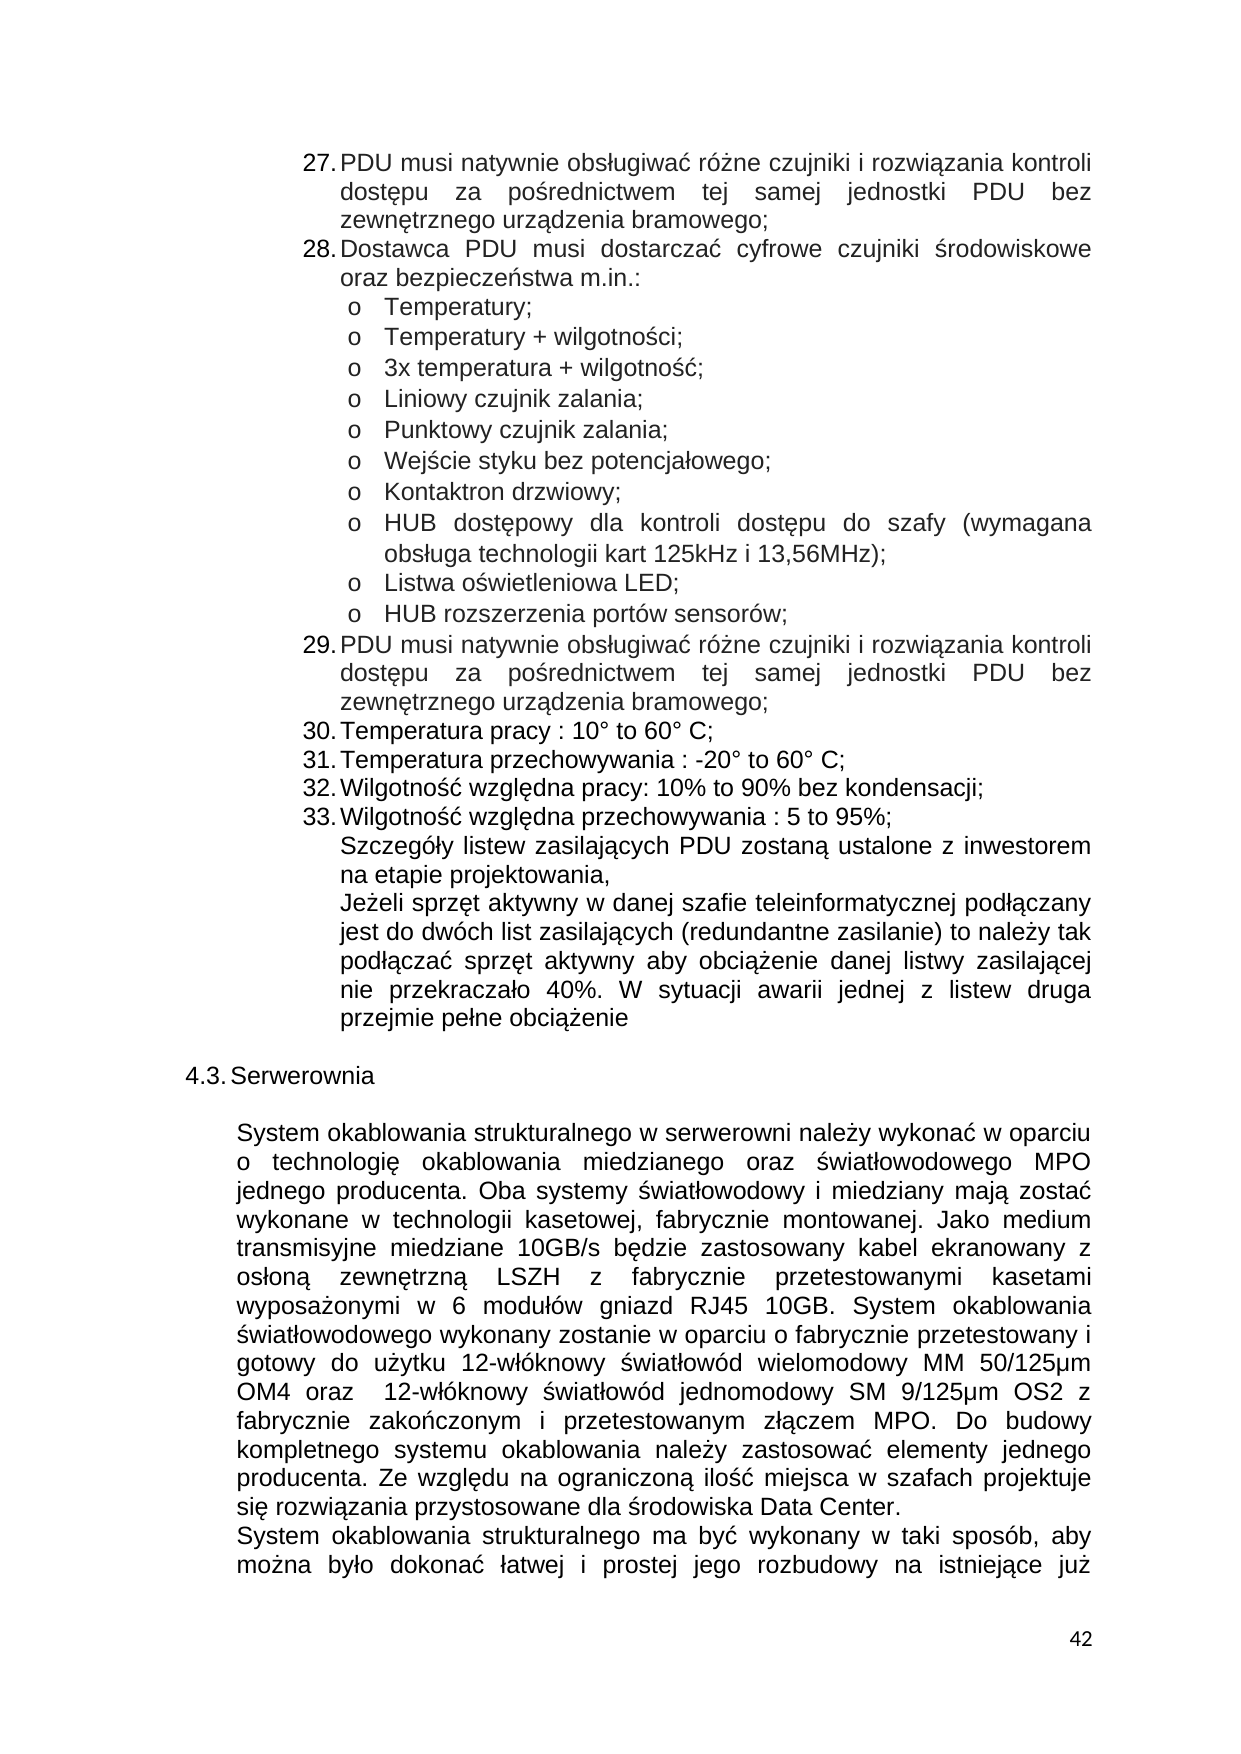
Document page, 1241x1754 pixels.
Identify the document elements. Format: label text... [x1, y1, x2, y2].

list PDU musi natywnie obsługiwać różne czujniki i rozwiązania kontroli dostępu za pośrednictwem tej samej jednostki PDU bez zewnętrznego urządzenia bramowego; [302, 629, 1092, 716]
list Jeżeli sprzęt aktywny w danej szafie teleinformatycznej podłączany jest do dwóch list zasilających (redundantne zasilanie) to należy tak podłączać sprzęt aktywny aby obciążenie danej listwy zasilającej nie przekraczało 40%. W sytuacji awarii jednej z listew druga przejmie pełne obciążenie [340, 888, 1092, 1032]
list 3x temperatura + wilgotność; [347, 353, 1092, 384]
text System okablowania strukturalnego w serwerowni należy wykonać w oparciu o technologię okablowania miedzianego oraz światłowodowego MPO jednego producenta. Oba systemy światłowodowy i miedziany mają zostać wykonane w technologii kasetowej, fabrycznie montowanej. Jako medium transmisyjne miedziane 10GB/s będzie zastosowany kabel ekranowany z osłoną zewnętrzną LSZH z fabrycznie przetestowanymi kasetami wyposażonymi w 6 modułów gniazd RJ45 10GB. System okablowania światłowodowego wykonany zostanie w oparciu o fabrycznie przetestowany i gotowy do użytku 12-włóknowy światłowód wielomodowy MM 50/125μm OM4 oraz 12-włóknowy światłowód jednomodowy SM 9/125μm OS2 z fabrycznie zakończonym i przetestowanym złączem MPO. Do budowy kompletnego systemu okablowania należy zastosować elementy jednego producenta. Ze względu na ograniczoną ilość miejsca w szafach projektuje się rozwiązania przystosowane dla środowiska Data Center. [236, 1118, 1092, 1521]
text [236, 1521, 1092, 1578]
list Dostawca PDU musi dostarczać cyfrowe czujniki środowiskowe oraz bezpieczeństwa m.in.: [302, 234, 1092, 291]
text Szczegóły listew zasilających PDU zostaną ustalone z inwestorem na etapie projektowania, [340, 831, 1092, 888]
list Serwerownia [185, 1061, 1092, 1089]
list Wilgotność względna przechowywania : 5 to 95%; [302, 802, 1092, 831]
list Temperatury + wilgotności; [347, 322, 1092, 353]
list Kontaktron drzwiowy; [347, 477, 1092, 508]
list Liniowy czujnik zalania; [347, 384, 1092, 415]
list HUB dostępowy dla kontroli dostępu do szafy (wymagana obsługa technologii kart 125kHz i 13,56MHz); [347, 508, 1092, 568]
list Temperatura pracy : 10° to 60° C; [302, 716, 1092, 744]
list Wejście styku bez potencjałowego; [347, 446, 1092, 477]
list Punktowy czujnik zalania; [347, 415, 1092, 446]
list Temperatura przechowywania : -20° to 60° C; [302, 744, 1092, 773]
list Temperatury; [347, 291, 1092, 322]
list HUB rozszerzenia portów sensorów; [347, 599, 1092, 629]
list Listwa oświetleniowa LED; [347, 568, 1092, 599]
list PDU musi natywnie obsługiwać różne czujniki i rozwiązania kontroli dostępu za pośrednictwem tej samej jednostki PDU bez zewnętrznego urządzenia bramowego; [302, 148, 1092, 234]
list Wilgotność względna pracy: 10% to 90% bez kondensacji; [302, 773, 1092, 802]
